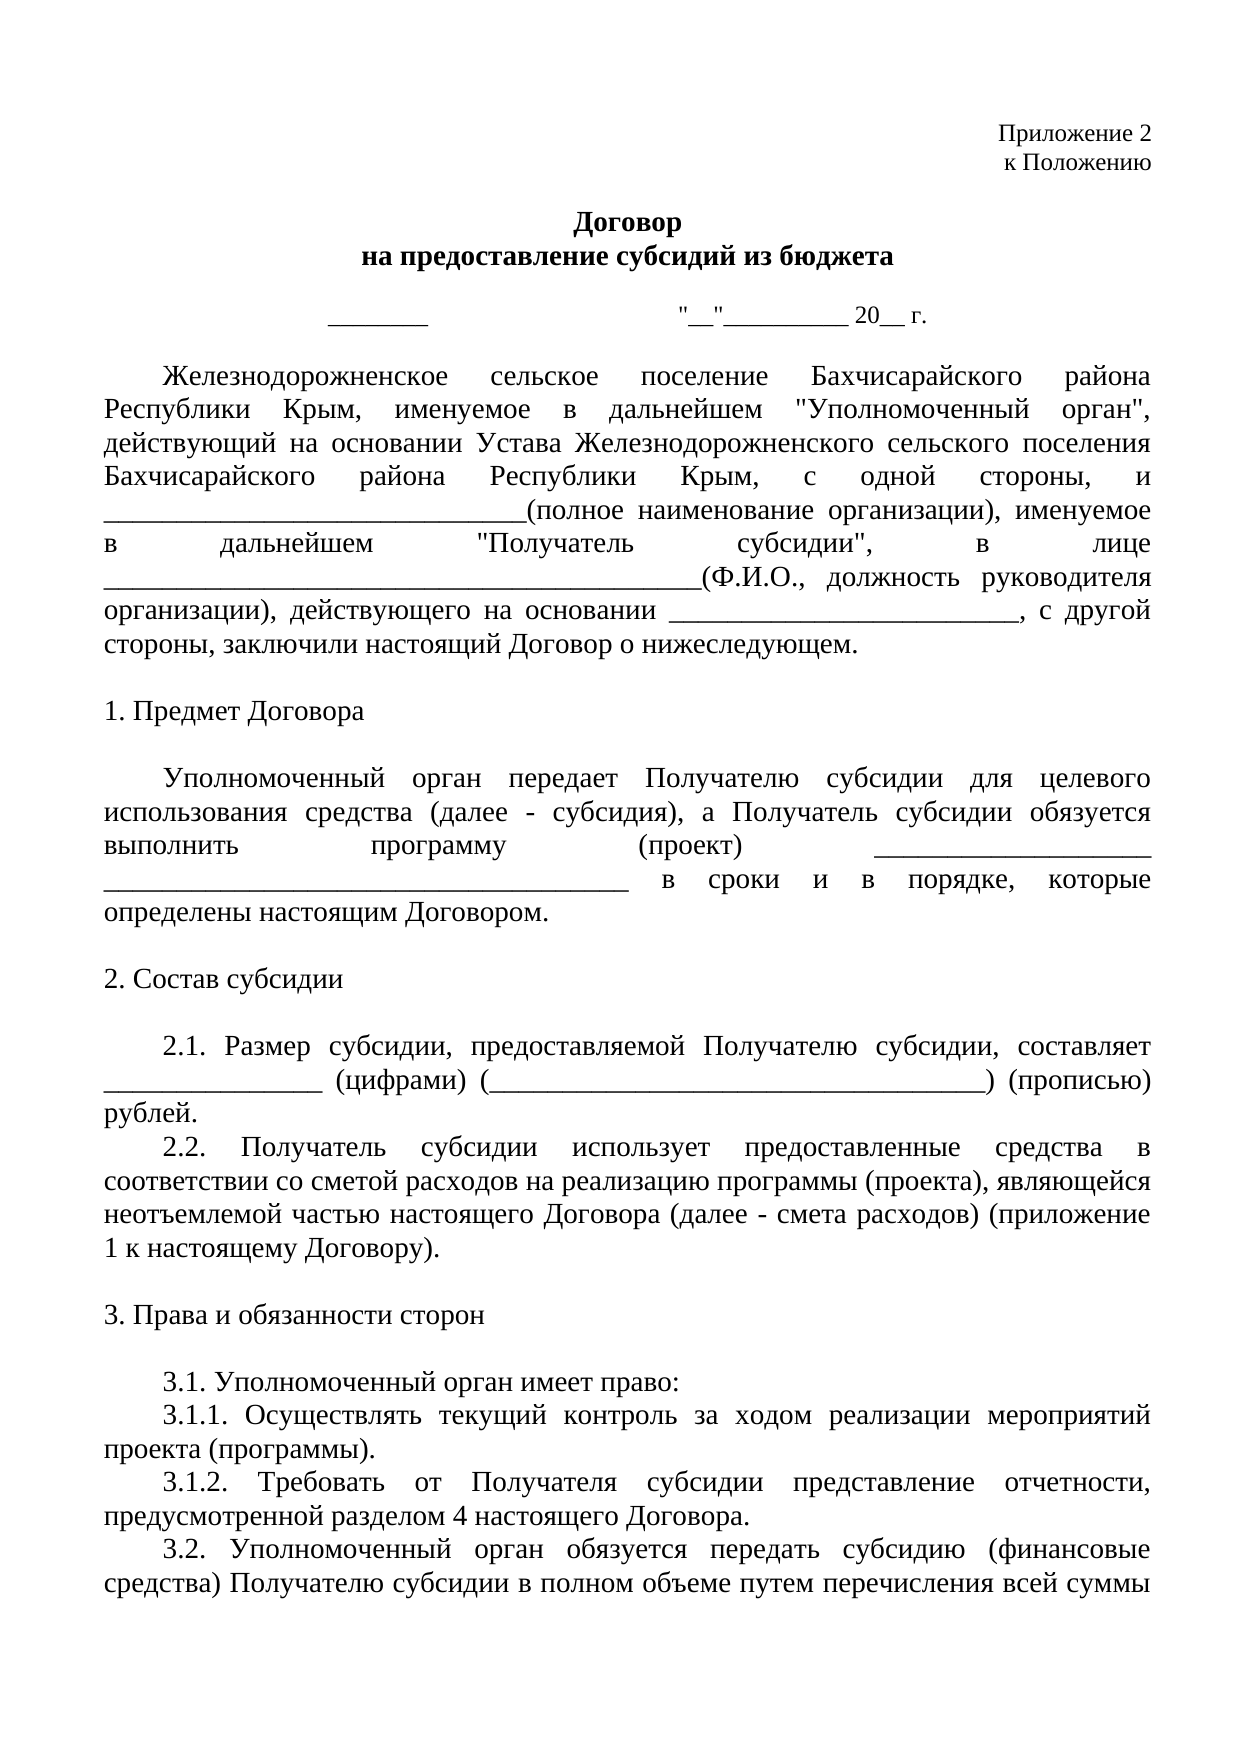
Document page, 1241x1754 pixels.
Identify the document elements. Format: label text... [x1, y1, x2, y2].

text 3. Права и обязанности сторон [103, 1297, 1152, 1330]
text 2.2. Получатель субсидии использует предоставленные средства в соответствии со сметой расходов на реализацию программы (проекта), являющейся неотъемлемой частью настоящего Договора (далее - смета расходов) (приложение 1 к настоящему Договору). [103, 1129, 1152, 1263]
text 2. Состав субсидии [103, 961, 1152, 995]
text 3.1.1. Осуществлять текущий контроль за ходом реализации мероприятий проекта (программы). [103, 1397, 1152, 1464]
text 1. Предмет Договора [103, 693, 1152, 727]
text ________ "__"__________ 20__ г. [103, 300, 1152, 329]
text Приложение 2 к Положению [103, 118, 1152, 176]
text Железнодорожненское сельское поселение Бахчисарайского района Республики Крым, именуемое в дальнейшем "Уполномоченный орган", действующий на основании Устава Железнодорожненского сельского поселения Бахчисарайского района Республики Крым, с одной стороны, и _____________________________(полное наименование организации), именуемое в дальнейшем "Получатель субсидии", в лице _________________________________________(Ф.И.О., должность руководителя организации), действующего на основании ________________________, с другой стороны, заключили настоящий Договор о нижеследующем. [103, 358, 1152, 659]
text Уполномоченный орган передает Получателю субсидии для целевого использования средства (далее - субсидия), а Получатель субсидии обязуется выполнить программу (проект) ___________________ ____________________________________ в сроки и в порядке, которые определены настоящим Договором. [103, 760, 1152, 928]
text 3.1. Уполномоченный орган имеет право: [103, 1364, 1152, 1397]
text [103, 1532, 1152, 1599]
text Договор на предоставление субсидий из бюджета [103, 204, 1152, 271]
text 2.1. Размер субсидии, предоставляемой Получателю субсидии, составляет _______________ (цифрами) (__________________________________) (прописью) рублей. [103, 1028, 1152, 1129]
text 3.1.2. Требовать от Получателя субсидии представление отчетности, предусмотренной разделом 4 настоящего Договора. [103, 1464, 1152, 1532]
